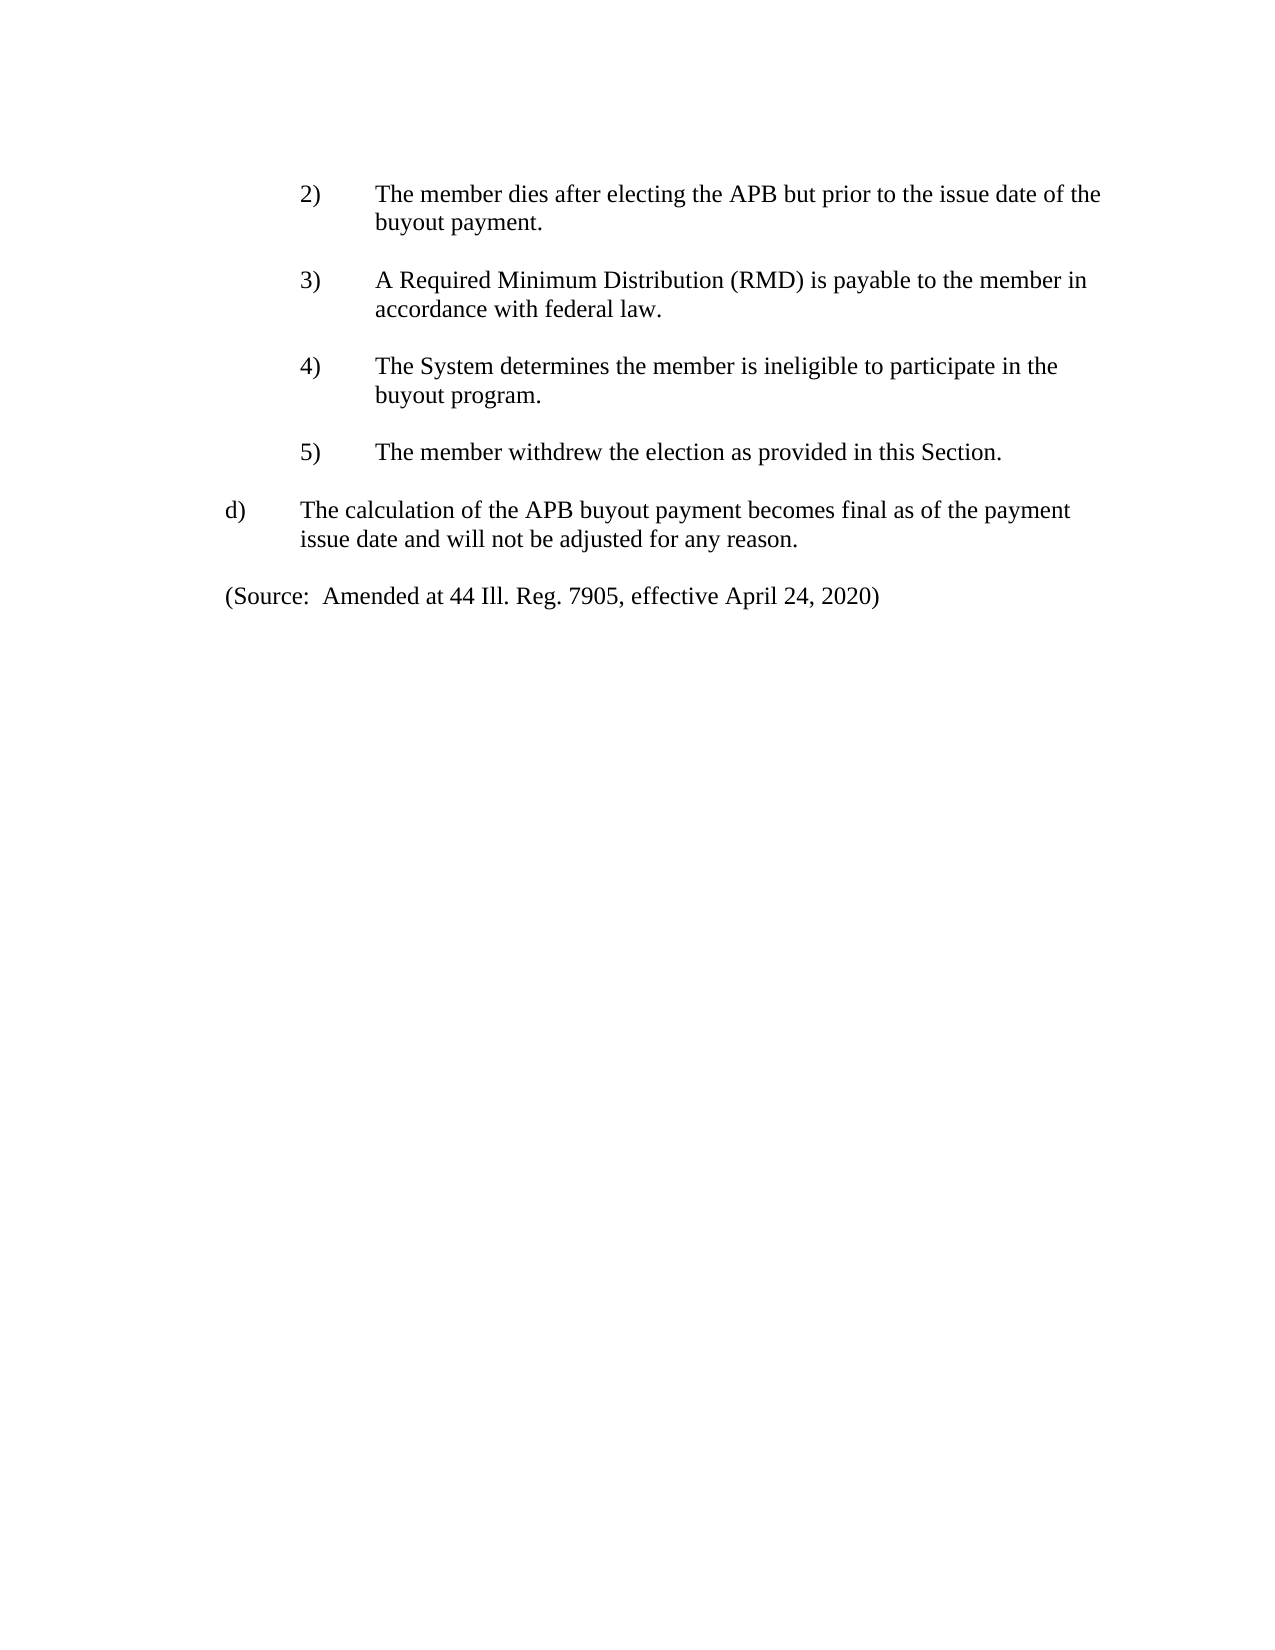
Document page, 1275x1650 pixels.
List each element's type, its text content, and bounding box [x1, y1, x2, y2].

text 2) The member dies after electing the APB but prior to the issue date of the buyout payment. [300, 179, 1125, 236]
text d) The calculation of the APB buyout payment becomes final as of the payment issue date and will not be adjusted for any reason. [225, 495, 1125, 552]
text (Source: Amended at 44 Ill. Reg. 7905, effective April 24, 2020) [225, 581, 1125, 610]
text 5) The member withdrew the election as provided in this Section. [300, 437, 1125, 466]
text 3) A Required Minimum Distribution (RMD) is payable to the member in accordance with federal law. [300, 265, 1125, 322]
text 4) The System determines the member is ineligible to participate in the buyout program. [300, 351, 1125, 409]
